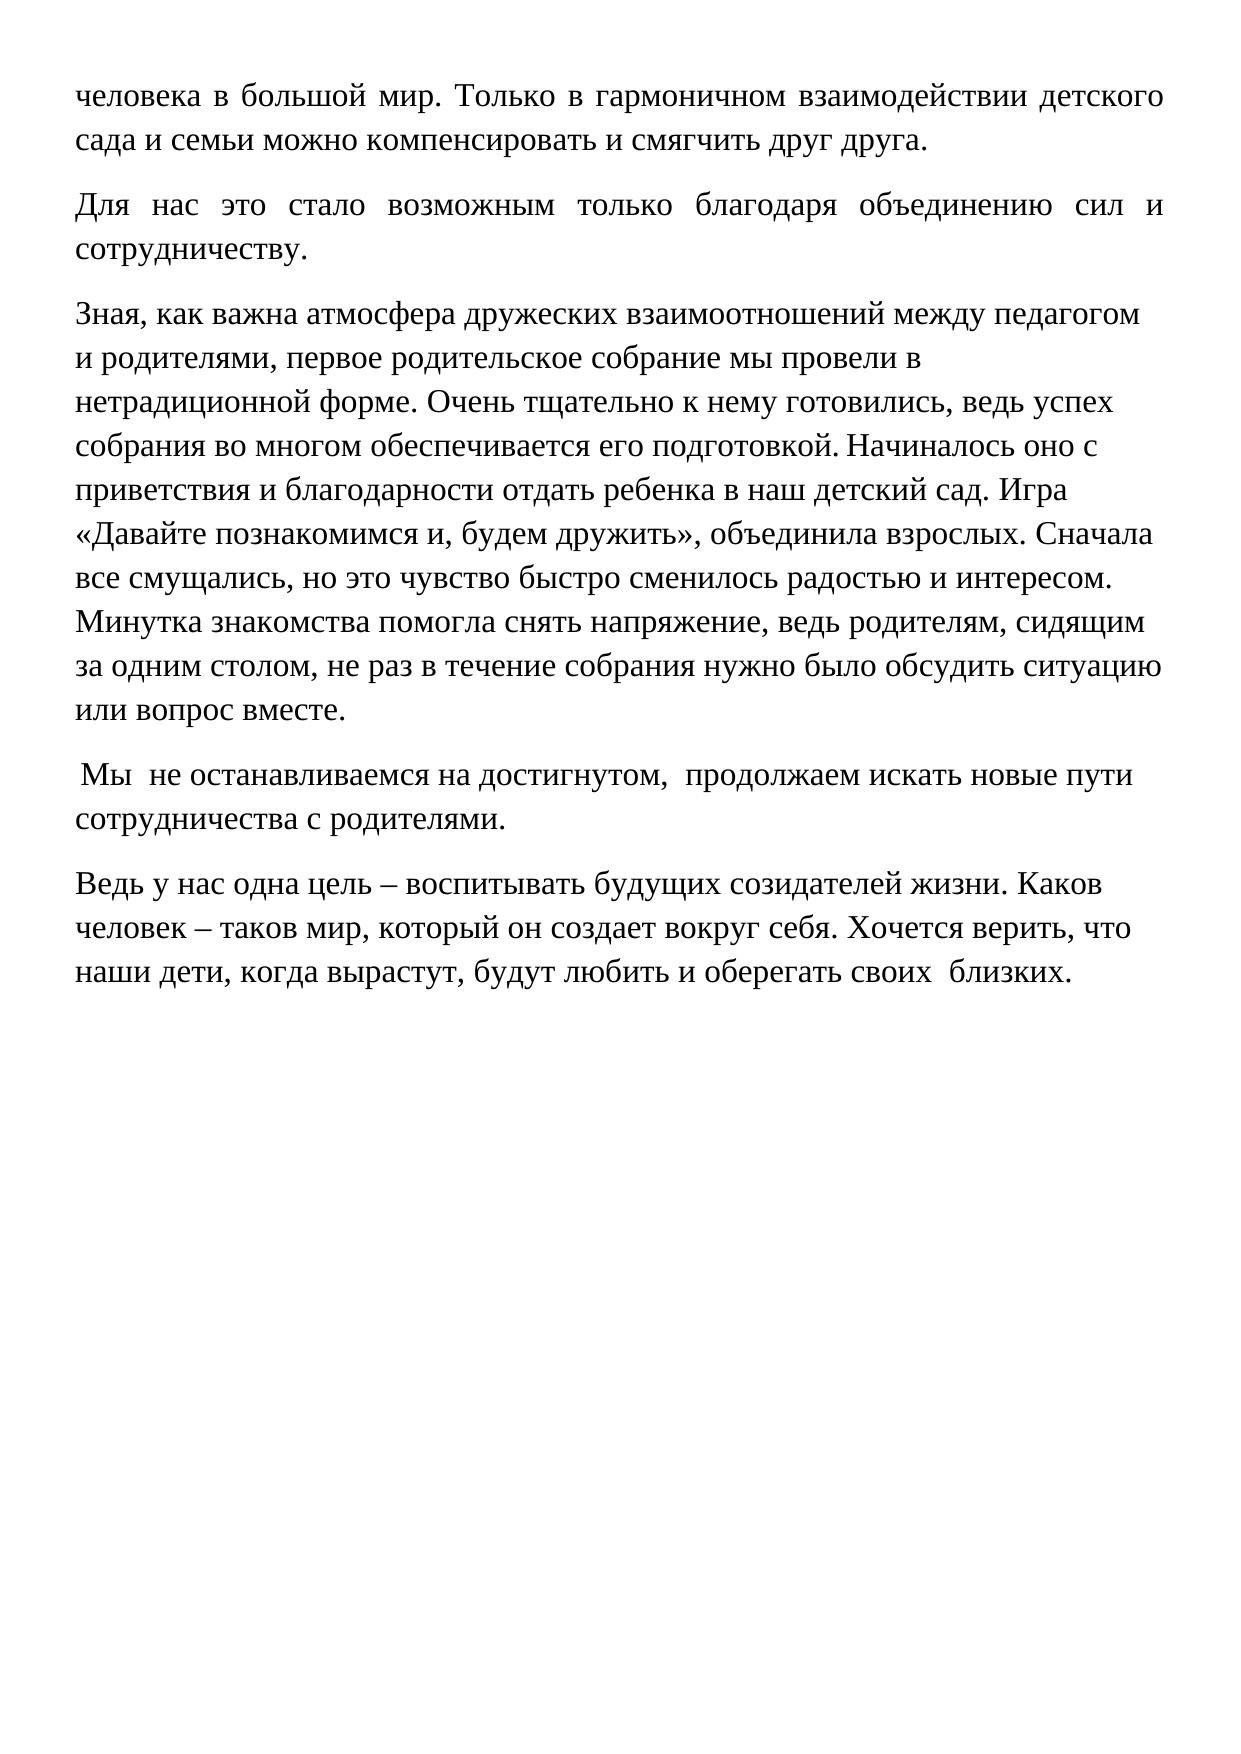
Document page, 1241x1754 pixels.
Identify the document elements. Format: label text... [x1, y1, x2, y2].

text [75, 75, 1165, 157]
text Мы не останавливаемся на достигнутом, продолжаем искать новые пути сотрудничества с родителями. [75, 754, 1165, 837]
text Зная, как важна атмосфера дружеских взаимоотношений между педагогом и родителями, первое родительское собрание мы провели в нетрадиционной форме. Очень тщательно к нему готовились, ведь успех собрания во многом обеспечивается его подготовкой. Начиналось оно с приветствия и благодарности отдать ребенка в наш детский сад. Игра «Давайте познакомимся и, будем дружить», объединила взрослых. Сначала все смущались, но это чувство быстро сменилось радостью и интересом. Минутка знакомства помогла снять напряжение, ведь родителям, сидящим за одним столом, не раз в течение собрания нужно было обсудить ситуацию или вопрос вместе. [75, 293, 1165, 728]
text Для нас это стало возможным только благодаря объединению сил и сотрудничеству. [75, 184, 1165, 266]
text Ведь у нас одна цель – воспитывать будущих созидателей жизни. Каков человек – таков мир, который он создает вокруг себя. Хочется верить, что наши дети, когда вырастут, будут любить и оберегать своих близких. [75, 863, 1165, 990]
